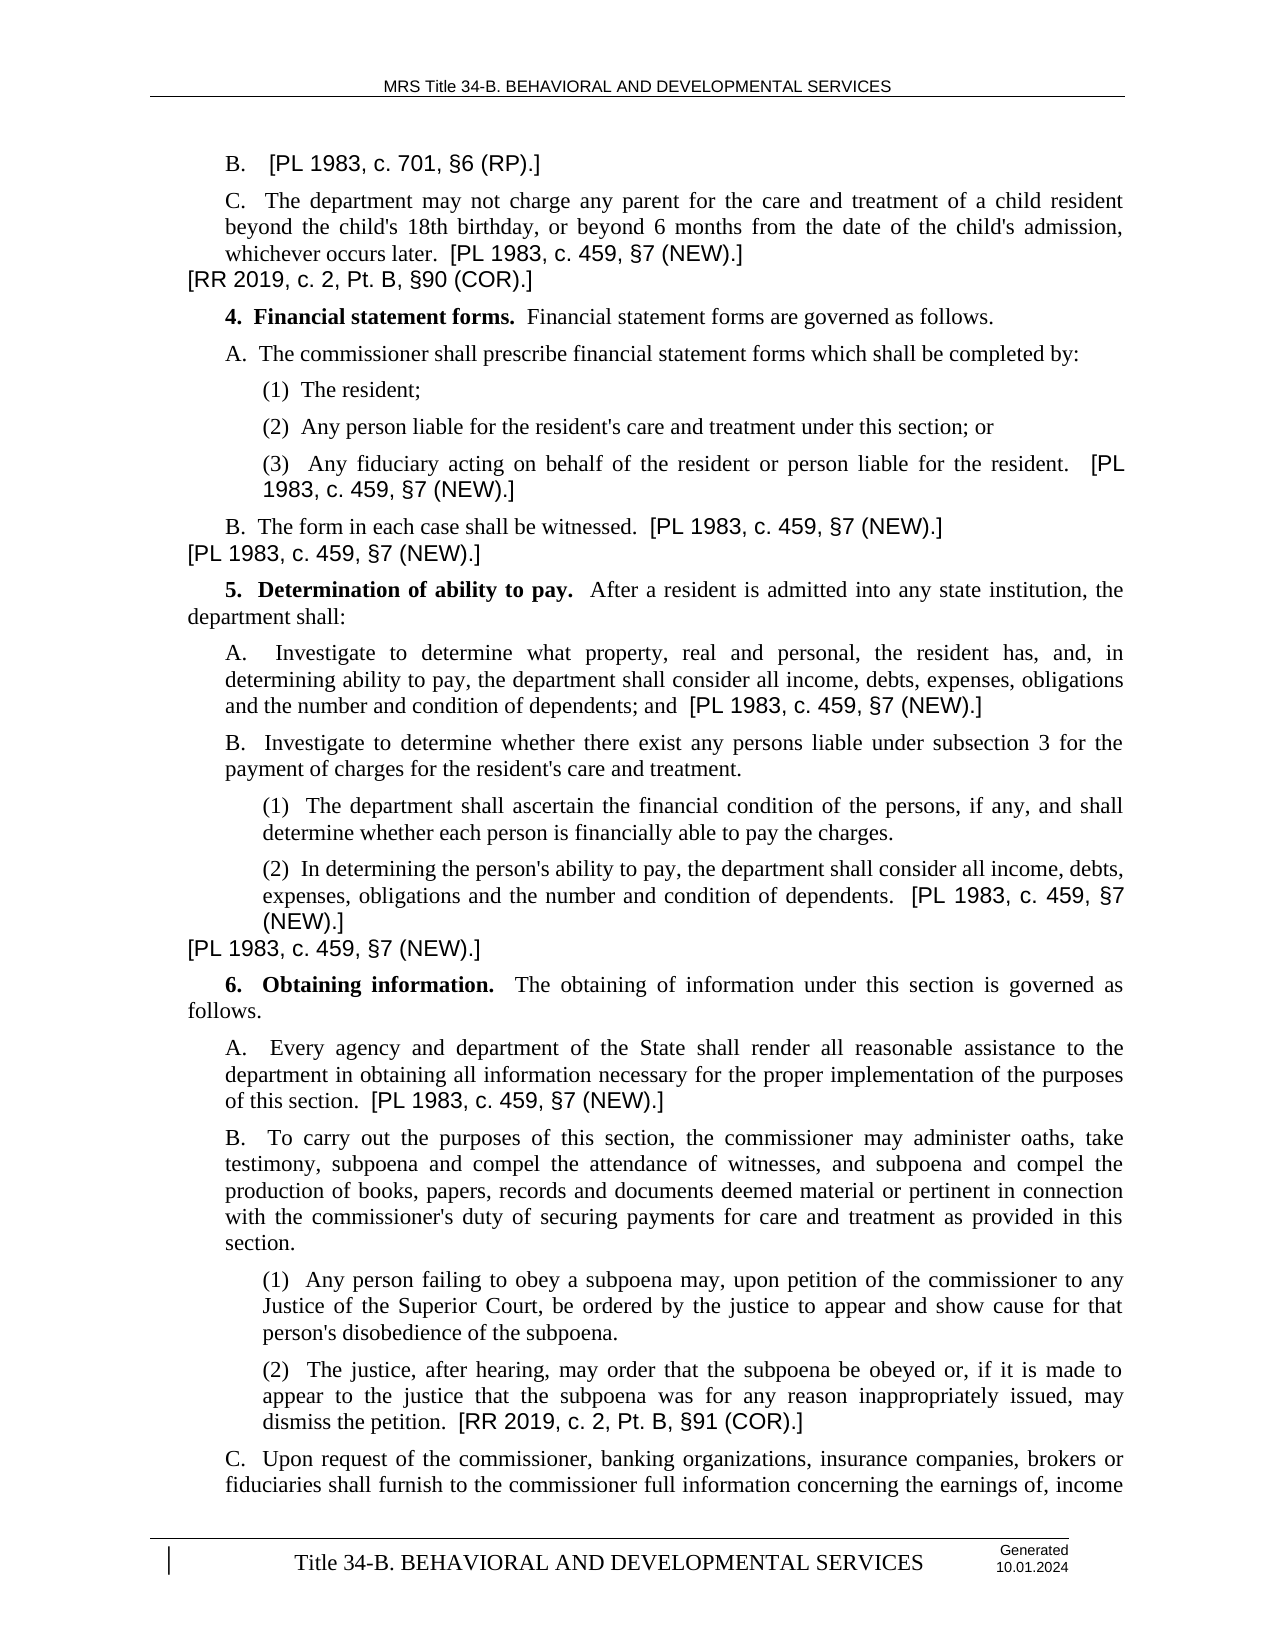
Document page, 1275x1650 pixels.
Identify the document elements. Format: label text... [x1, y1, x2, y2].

text A. Every agency and department of the State shall render all reasonable assistance to the department in obtaining all information necessary for the proper implementation of the purposes of this section. [PL 1983, c. 459, §7 (NEW).] [225, 1034, 1125, 1113]
text B. The form in each case shall be witnessed. [PL 1983, c. 459, §7 (NEW).] [225, 513, 1125, 539]
text A. The commissioner shall prescribe financial statement forms which shall be completed by: [225, 339, 1125, 366]
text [225, 1445, 1125, 1498]
text A. Investigate to determine what property, real and personal, the resident has, and, in determining ability to pay, the department shall consider all income, debts, expenses, obligations and the number and condition of dependents; and [PL 1983, c. 459, §7 (NEW).] [225, 639, 1125, 719]
text 6. Obtaining information. The obtaining of information under this section is governed as follows. [187, 971, 1125, 1024]
text (3) Any fiduciary acting on behalf of the resident or person liable for the resident. [PL 1983, c. 459, §7 (NEW).] [262, 450, 1125, 503]
text (2) The justice, after hearing, may order that the subpoena be obeyed or, if it is made to appear to the justice that the subpoena was for any reason inappropriately issued, may dismiss the petition. [RR 2019, c. 2, Pt. B, §91 (COR).] [262, 1356, 1125, 1435]
text C. The department may not charge any parent for the care and treatment of a child resident beyond the child's 18th birthday, or beyond 6 months from the date of the child's admission, whichever occurs later. [PL 1983, c. 459, §7 (NEW).] [225, 187, 1125, 266]
text B. To carry out the purposes of this section, the commissioner may administer oaths, take testimony, subpoena and compel the attendance of witnesses, and subpoena and compel the production of books, papers, records and documents deemed material or pertinent in connection with the commissioner's duty of securing payments for care and treatment as provided in this section. [225, 1124, 1125, 1256]
text B. Investigate to determine whether there exist any persons liable under subsection 3 for the payment of charges for the resident's care and treatment. [225, 729, 1125, 782]
text [PL 1983, c. 459, §7 (NEW).] [187, 539, 1125, 566]
text [RR 2019, c. 2, Pt. B, §90 (COR).] [187, 266, 1125, 292]
text B. [PL 1983, c. 701, §6 (RP).] [225, 150, 1125, 176]
text (1) The department shall ascertain the financial condition of the persons, if any, and shall determine whether each person is financially able to pay the charges. [262, 792, 1125, 845]
text (2) Any person liable for the resident's care and treatment under this section; or [262, 413, 1125, 439]
text (2) In determining the person's ability to pay, the department shall consider all income, debts, expenses, obligations and the number and condition of dependents. [PL 1983, c. 459, §7 (NEW).] [262, 855, 1125, 934]
text 5. Determination of ability to pay. After a resident is admitted into any state institution, the department shall: [187, 576, 1125, 629]
text 4. Financial statement forms. Financial statement forms are governed as follows. [187, 303, 1125, 329]
text (1) The resident; [262, 376, 1125, 403]
text [PL 1983, c. 459, §7 (NEW).] [187, 934, 1125, 961]
text (1) Any person failing to obey a subpoena may, upon petition of the commissioner to any Justice of the Superior Court, be ordered by the justice to appear and show cause for that person's disobedience of the subpoena. [262, 1266, 1125, 1345]
